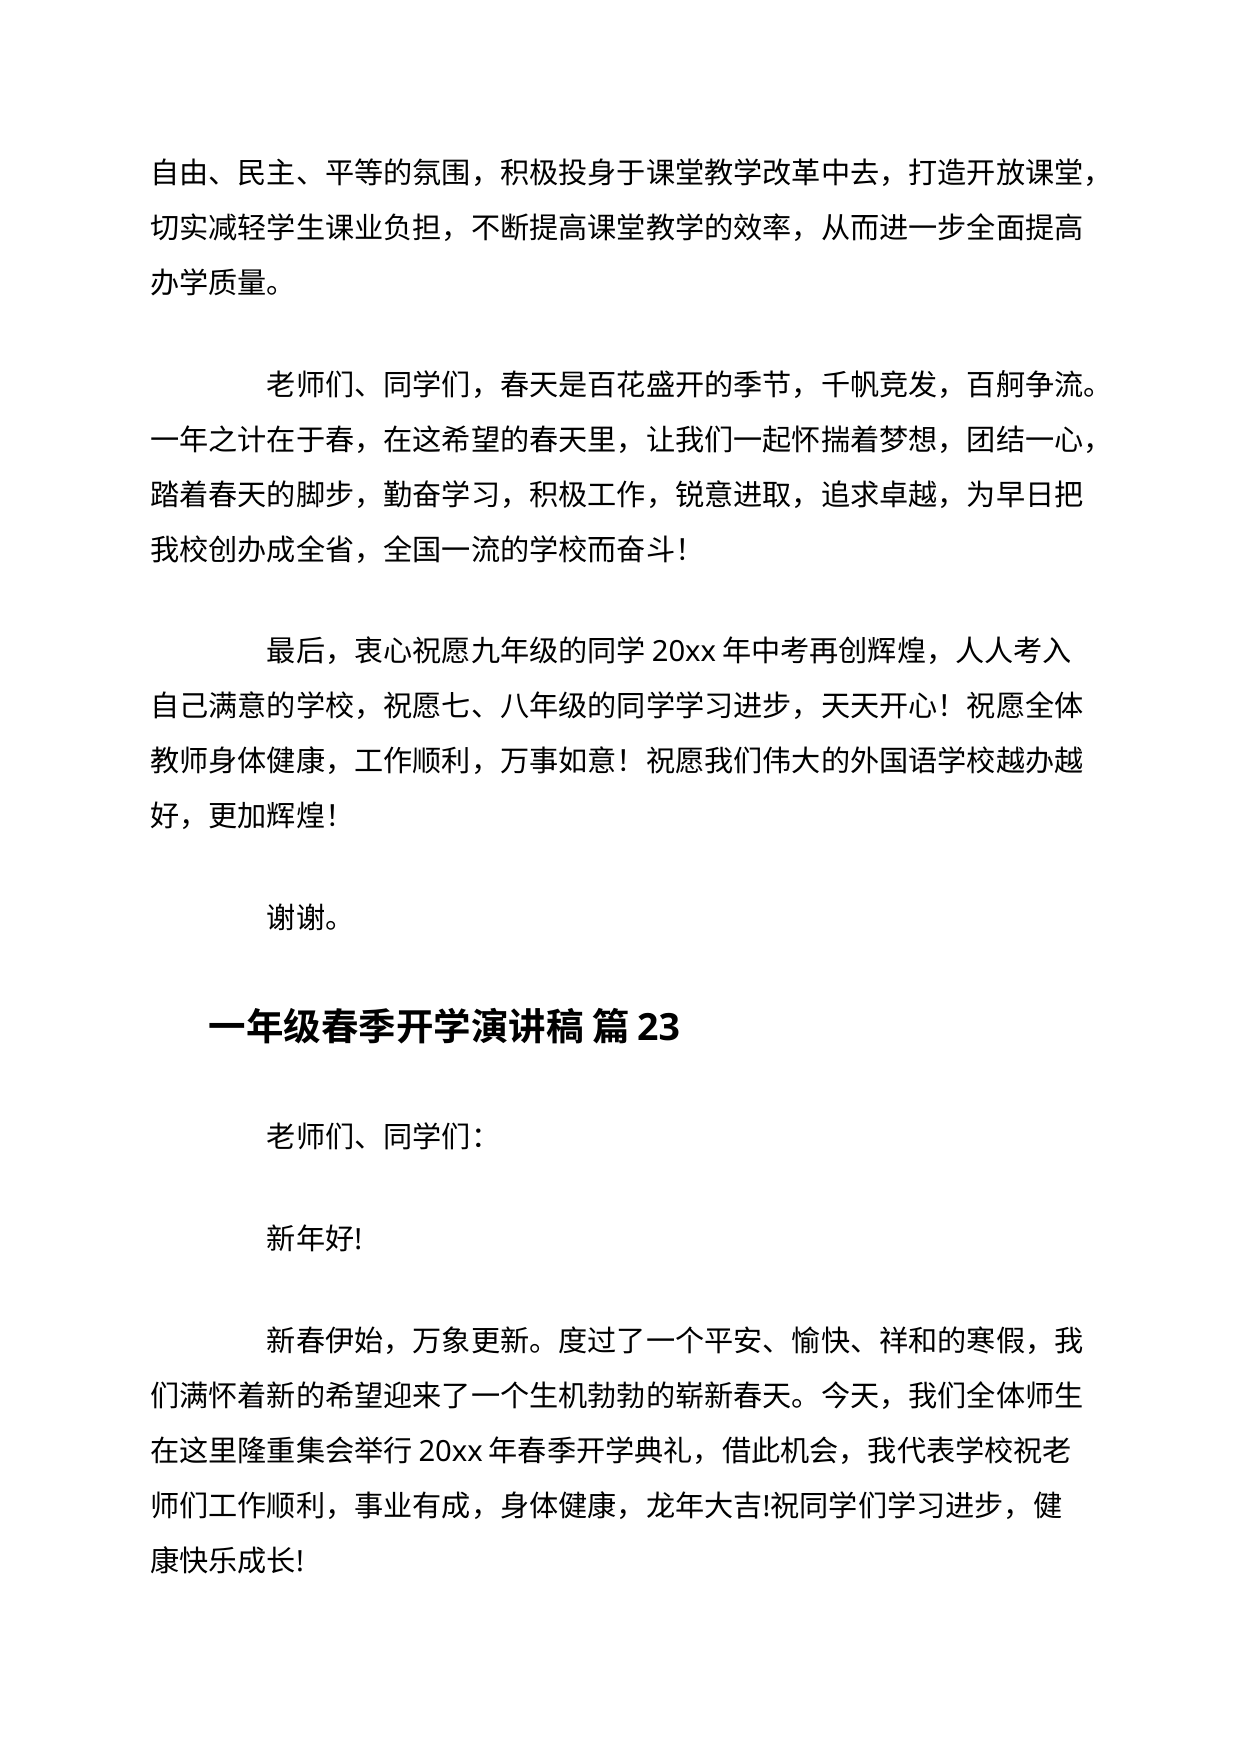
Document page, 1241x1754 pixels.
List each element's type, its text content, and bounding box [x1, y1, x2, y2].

text 新年好! [150, 1216, 1090, 1258]
text 老师们、同学们： [150, 1114, 1090, 1156]
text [150, 150, 1090, 302]
text 一年级春季开学演讲稿 篇23 [150, 996, 1090, 1051]
text 老师们、同学们，春天是百花盛开的季节，千帆竞发，百舸争流。一年之计在于春，在这希望的春天里，让我们一起怀揣着梦想，团结一心，踏着春天的脚步，勤奋学习，积极工作，锐意进取，追求卓越，为早日把我校创办成全省，全国一流的学校而奋斗！ [150, 362, 1090, 568]
text 谢谢。 [150, 894, 1090, 937]
text 新春伊始，万象更新。度过了一个平安、愉快、祥和的寒假，我们满怀着新的希望迎来了一个生机勃勃的崭新春天。今天，我们全体师生在这里隆重集会举行20xx年春季开学典礼，借此机会，我代表学校祝老师们工作顺利，事业有成，身体健康，龙年大吉!祝同学们学习进步，健康快乐成长! [150, 1318, 1090, 1580]
text 最后，衷心祝愿九年级的同学20xx年中考再创辉煌，人人考入自己满意的学校，祝愿七、八年级的同学学习进步，天天开心！祝愿全体教师身体健康，工作顺利，万事如意！祝愿我们伟大的外国语学校越办越好，更加辉煌！ [150, 628, 1090, 835]
